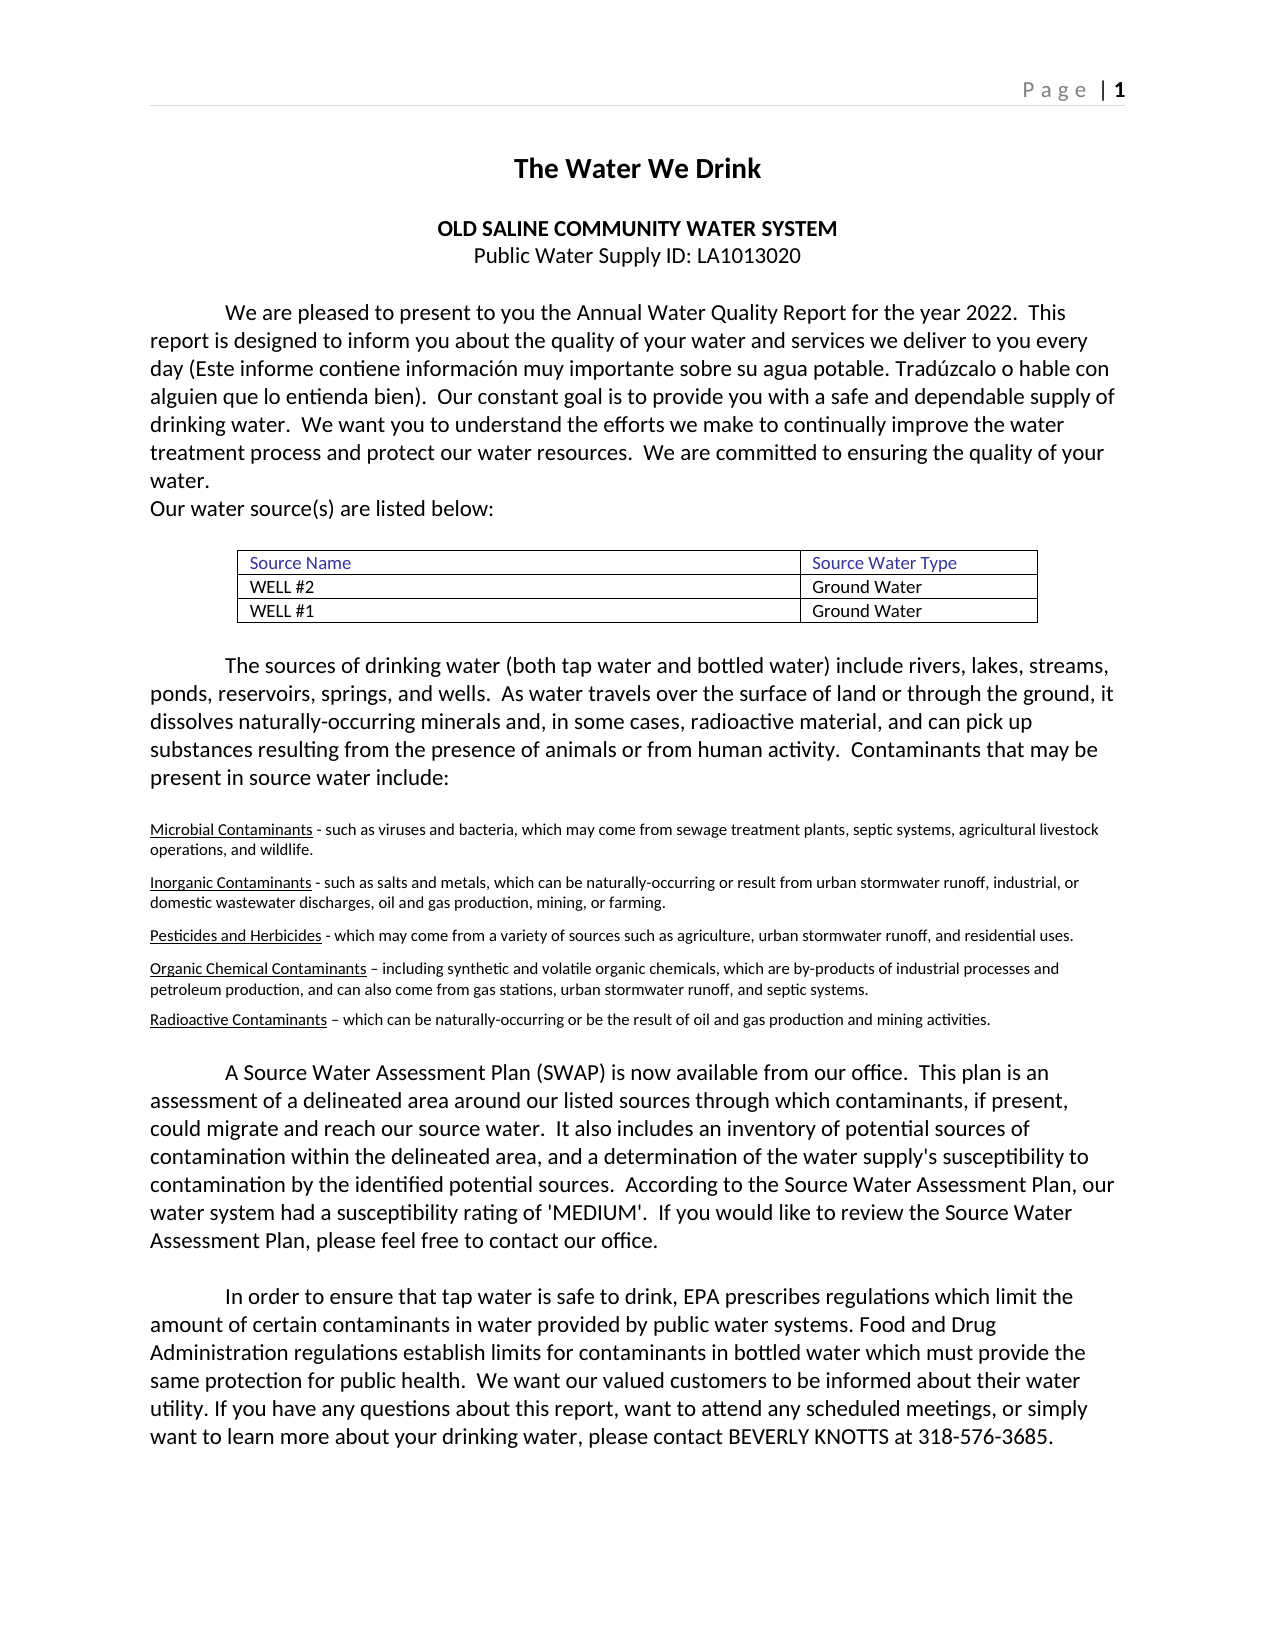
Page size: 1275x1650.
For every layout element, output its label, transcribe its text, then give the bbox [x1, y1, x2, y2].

table_cell WELL #2 [238, 575, 800, 598]
text Inorganic Contaminants - such as salts and metals, which can be naturally-occurring or result from urban stormwater runoff, industrial, or domestic wastewater discharges, oil and gas production, mining, or farming. [150, 872, 1125, 913]
text OLD SALINE COMMUNITY WATER SYSTEM [150, 214, 1125, 242]
table_header Source Water Type [801, 551, 1037, 574]
text A Source Water Assessment Plan (SWAP) is now available from our office. This plan is an assessment of a delineated area around our listed sources through which contaminants, if present, could migrate and reach our source water. It also includes an inventory of potential sources of contamination within the delineated area, and a determination of the water supply's susceptibility to contamination by the identified potential sources. According to the Source Water Assessment Plan, our water system had a susceptibility rating of 'MEDIUM'. If you would like to review the Source Water Assessment Plan, please feel free to contact our office. [150, 1058, 1125, 1254]
table_cell Ground Water [801, 599, 1037, 622]
table_cell WELL #1 [238, 599, 800, 622]
text Microbial Contaminants - such as viruses and bacteria, which may come from sewage treatment plants, septic systems, agricultural livestock operations, and wildlife. [150, 819, 1125, 859]
text In order to ensure that tap water is safe to drink, EPA prescribes regulations which limit the amount of certain contaminants in water provided by public water systems. Food and Drug Administration regulations establish limits for contaminants in bottled water which must provide the same protection for public health. We want our valued customers to be informed about their water utility. If you have any questions about this report, want to attend any scheduled meetings, or simply want to learn more about your drinking water, please contact BEVERLY KNOTTS at 318-576-3685. [150, 1282, 1125, 1450]
text Radioactive Contaminants – which can be naturally-occurring or be the result of oil and gas production and mining activities. [150, 1009, 1125, 1030]
text We are pleased to present to you the Annual Water Quality Report for the year 2022. This report is designed to inform you about the quality of your water and services we deliver to you every day (Este informe contiene información muy importante sobre su agua potable. Tradúzcalo o hable con alguien que lo entienda bien). Our constant goal is to provide you with a safe and dependable supply of drinking water. We want you to understand the efforts we make to continually improve the water treatment process and protect our water resources. We are committed to ensuring the quality of your water. [150, 298, 1125, 494]
text Pesticides and Herbicides - which may come from a variety of sources such as agriculture, urban stormwater runoff, and residential uses. [150, 926, 1125, 946]
text Organic Chemical Contaminants – including synthetic and volatile organic chemicals, which are by-products of industrial processes and petroleum production, and can also come from gas stations, urban stormwater runoff, and septic systems. [150, 959, 1125, 999]
table_cell Ground Water [801, 575, 1037, 598]
table_header Source Name [238, 551, 800, 574]
text The Water We Drink [150, 150, 1125, 186]
text The sources of drinking water (both tap water and bottled water) include rivers, lakes, streams, ponds, reservoirs, springs, and wells. As water travels over the surface of land or through the ground, it dissolves naturally-occurring minerals and, in some cases, radioactive material, and can pick up substances resulting from the presence of animals or from human activity. Contaminants that may be present in source water include: [150, 651, 1125, 791]
text Public Water Supply ID: LA1013020 [150, 242, 1125, 270]
text Our water source(s) are listed below: [150, 494, 1125, 522]
